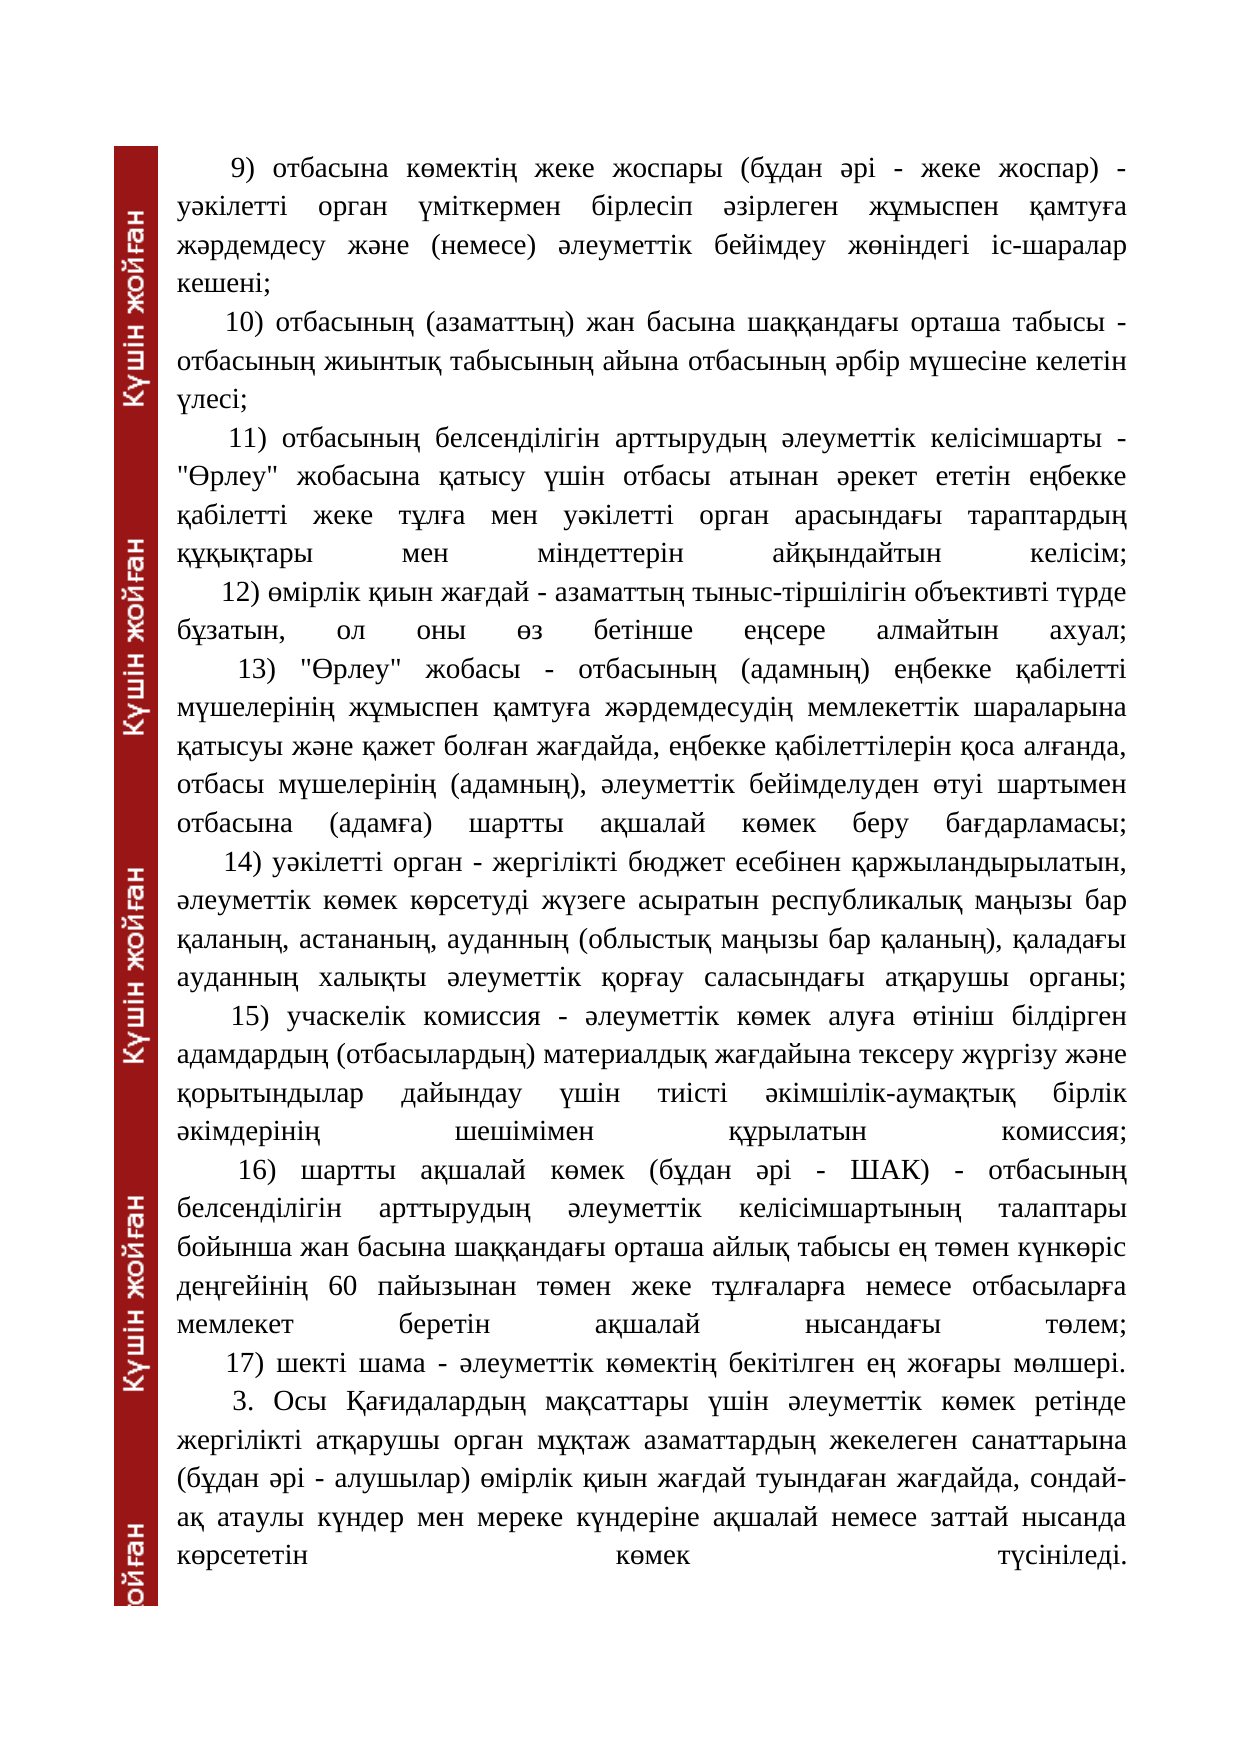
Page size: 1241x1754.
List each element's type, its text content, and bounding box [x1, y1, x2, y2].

picture [114, 146, 158, 150]
picture [114, 1571, 158, 1606]
